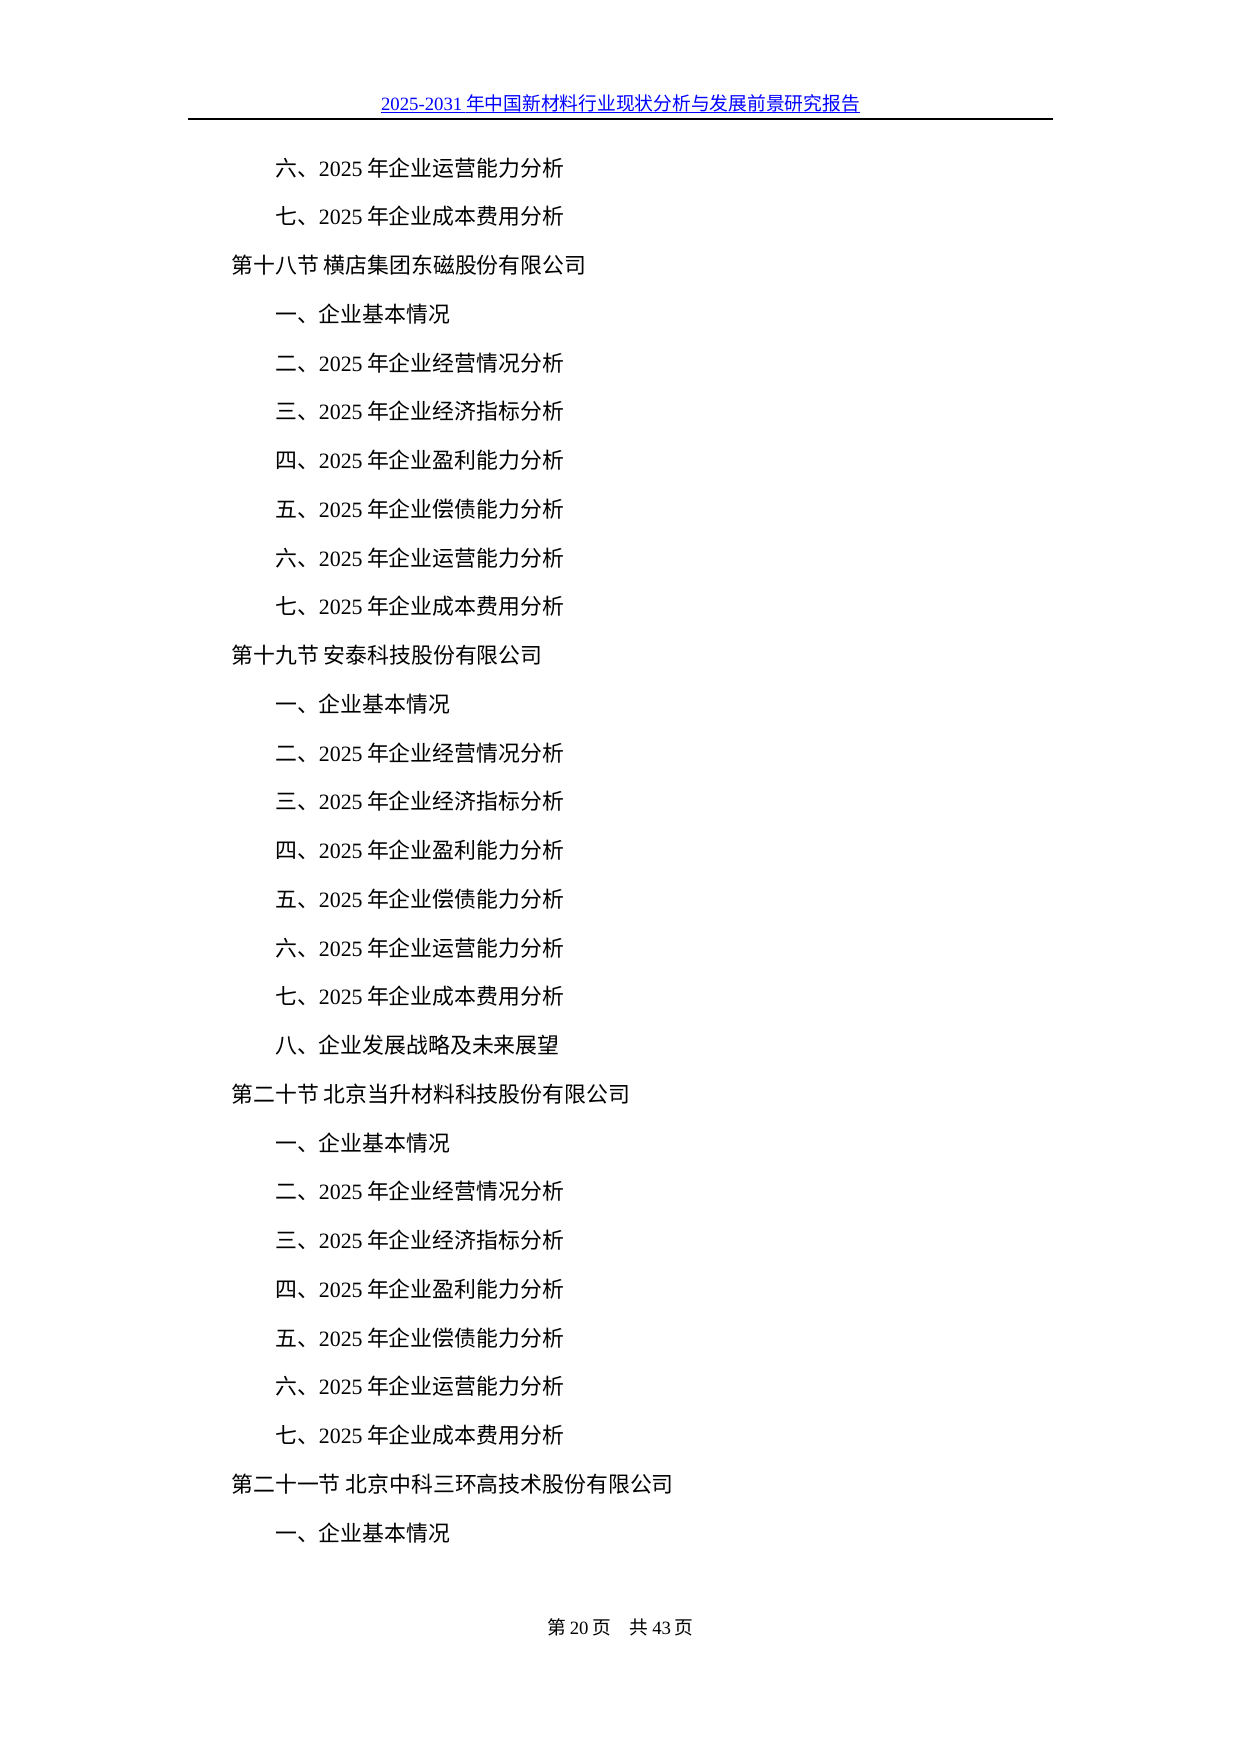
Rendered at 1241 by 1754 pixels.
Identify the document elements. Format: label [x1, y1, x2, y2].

text [187, 150, 1053, 1548]
